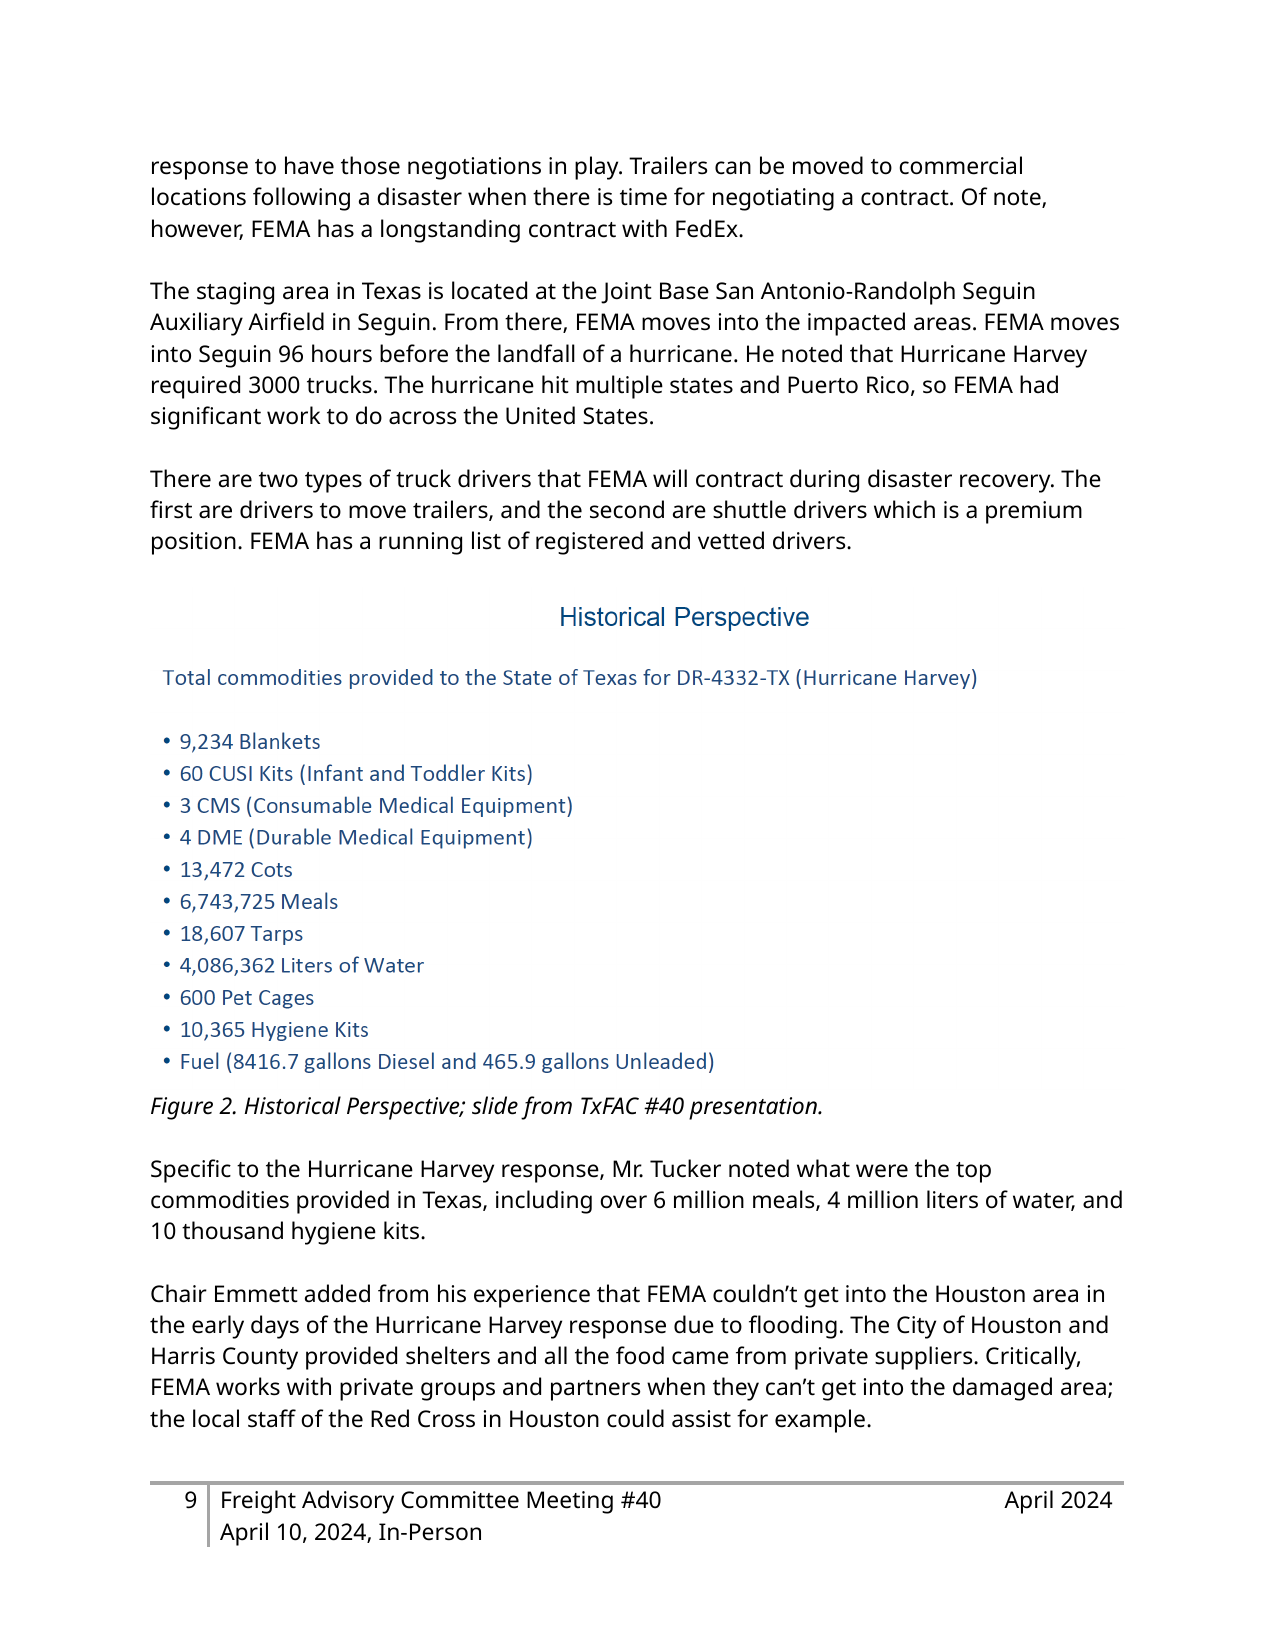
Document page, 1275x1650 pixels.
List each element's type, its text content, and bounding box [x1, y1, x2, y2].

text Chair Emmett added from his experience that FEMA couldn’t get into the Houston area in the early days of the Hurricane Harvey response due to flooding. The City of Houston and Harris County provided shelters and all the food came from private suppliers. Critically, FEMA works with private groups and partners when they can’t get into the damaged area; the local staff of the Red Cross in Houston could assist for example. [150, 1277, 1125, 1434]
text Figure 2. Historical Perspective; slide from TxFAC #40 presentation. [150, 1090, 1125, 1121]
text Specific to the Hurricane Harvey response, Mr. Tucker noted what were the top commodities provided in Texas, including over 6 million meals, 4 million liters of water, and 10 thousand hygiene kits. [150, 1152, 1125, 1246]
text There are two types of truck drivers that FEMA will contract during disaster recovery. The first are drivers to move trailers, and the second are shuttle drivers which is a premium position. FEMA has a running list of registered and vetted drivers. [150, 462, 1125, 556]
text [150, 150, 1125, 244]
text The staging area in Texas is located at the Joint Base San Antonio-Randolph Seguin Auxiliary Airfield in Seguin. From there, FEMA moves into the impacted areas. FEMA moves into Seguin 96 hours before the landfall of a hurricane. He noted that Hurricane Harvey required 3000 trucks. The hurricane hit multiple states and Puerto Rico, so FEMA had significant work to do across the United States. [150, 275, 1125, 431]
picture [150, 587, 1125, 1090]
